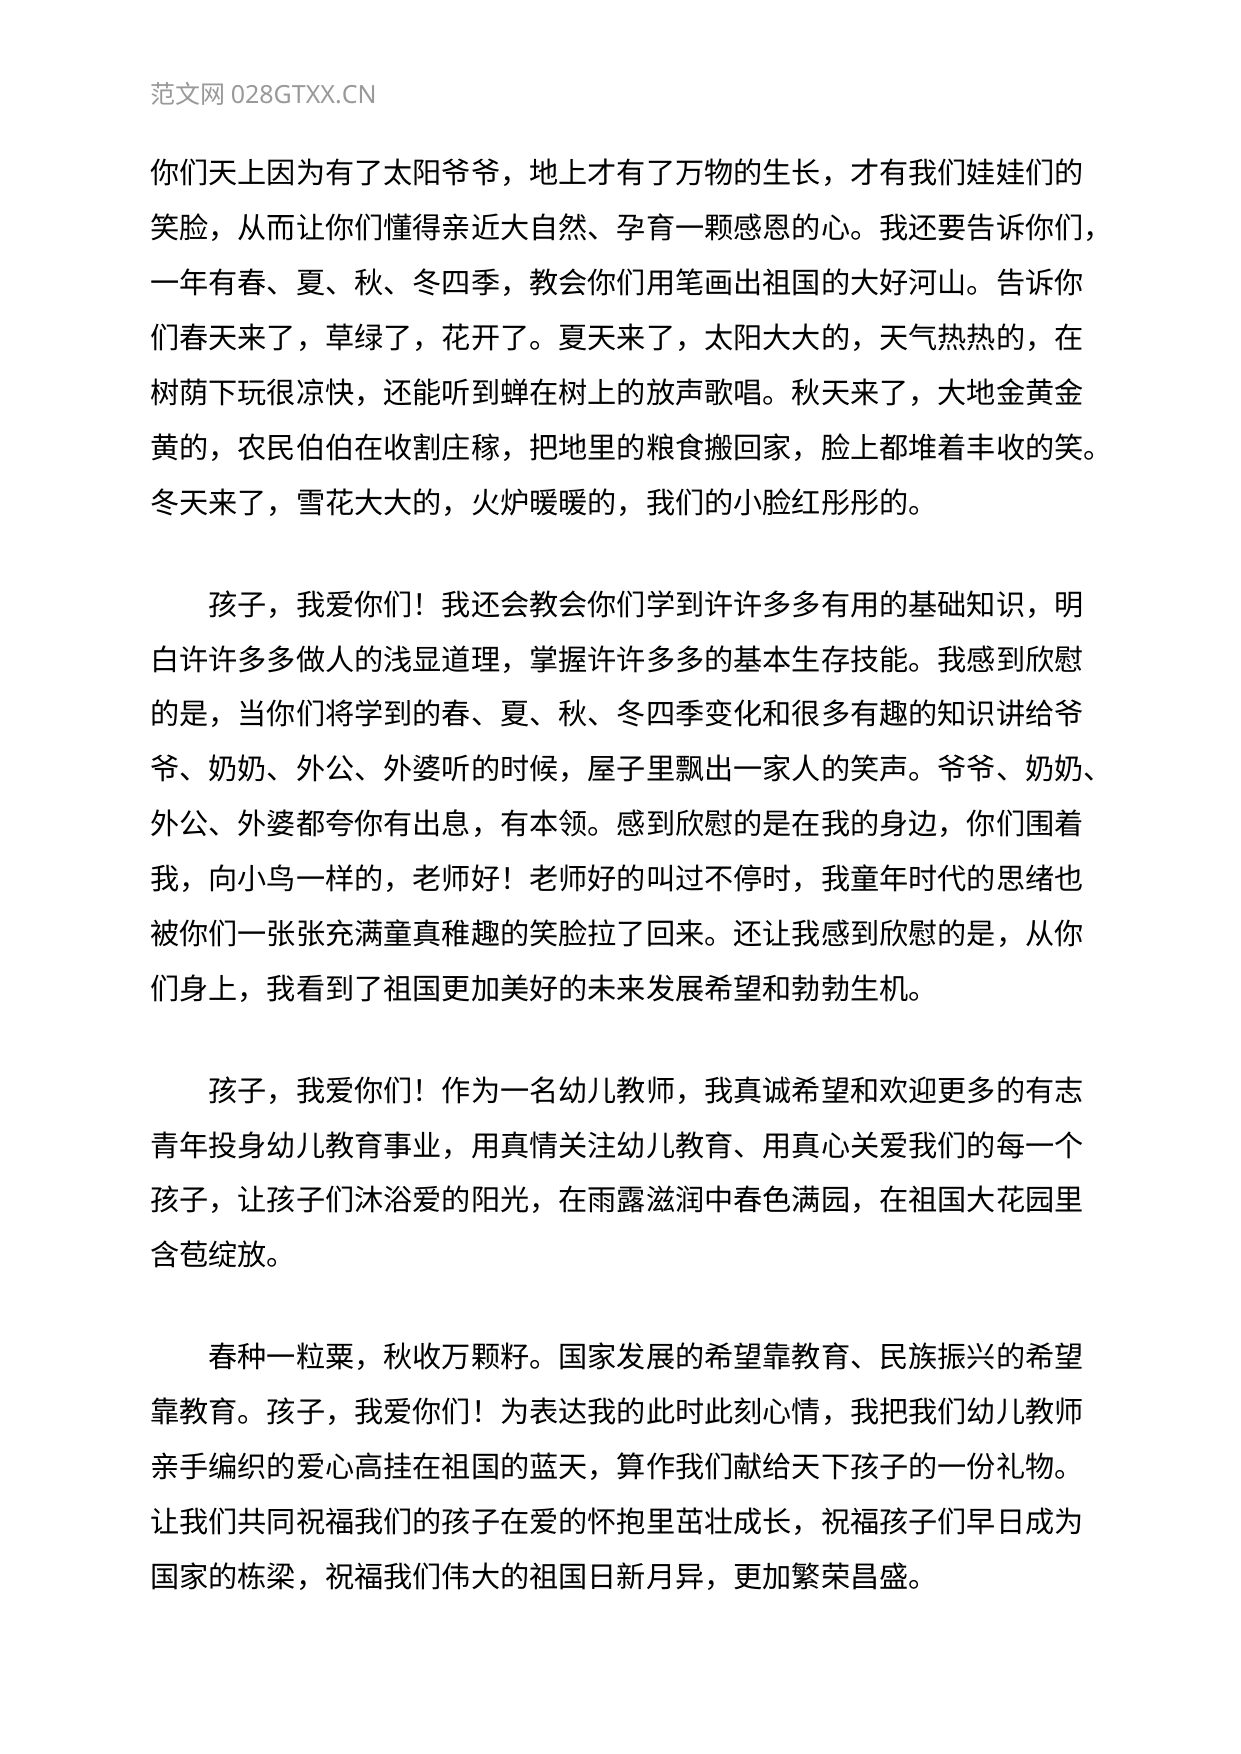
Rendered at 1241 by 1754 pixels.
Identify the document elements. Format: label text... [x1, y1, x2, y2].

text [150, 150, 1090, 522]
text 孩子，我爱你们！我还会教会你们学到许许多多有用的基础知识，明白许许多多做人的浅显道理，掌握许许多多的基本生存技能。我感到欣慰的是，当你们将学到的春、夏、秋、冬四季变化和很多有趣的知识讲给爷爷、奶奶、外公、外婆听的时候，屋子里飘出一家人的笑声。爷爷、奶奶、外公、外婆都夸你有出息，有本领。感到欣慰的是在我的身边，你们围着我，向小鸟一样的，老师好！老师好的叫过不停时，我童年时代的思绪也被你们一张张充满童真稚趣的笑脸拉了回来。还让我感到欣慰的是，从你们身上，我看到了祖国更加美好的未来发展希望和勃勃生机。 [150, 581, 1090, 1008]
text 孩子，我爱你们！作为一名幼儿教师，我真诚希望和欢迎更多的有志青年投身幼儿教育事业，用真情关注幼儿教育、用真心关爱我们的每一个孩子，让孩子们沐浴爱的阳光，在雨露滋润中春色满园，在祖国大花园里含苞绽放。 [150, 1067, 1090, 1274]
text 春种一粒粟，秋收万颗籽。国家发展的希望靠教育、民族振兴的希望靠教育。孩子，我爱你们！为表达我的此时此刻心情，我把我们幼儿教师亲手编织的爱心高挂在祖国的蓝天，算作我们献给天下孩子的一份礼物。让我们共同祝福我们的孩子在爱的怀抱里茁壮成长，祝福孩子们早日成为国家的栋梁，祝福我们伟大的祖国日新月异，更加繁荣昌盛。 [150, 1334, 1090, 1596]
